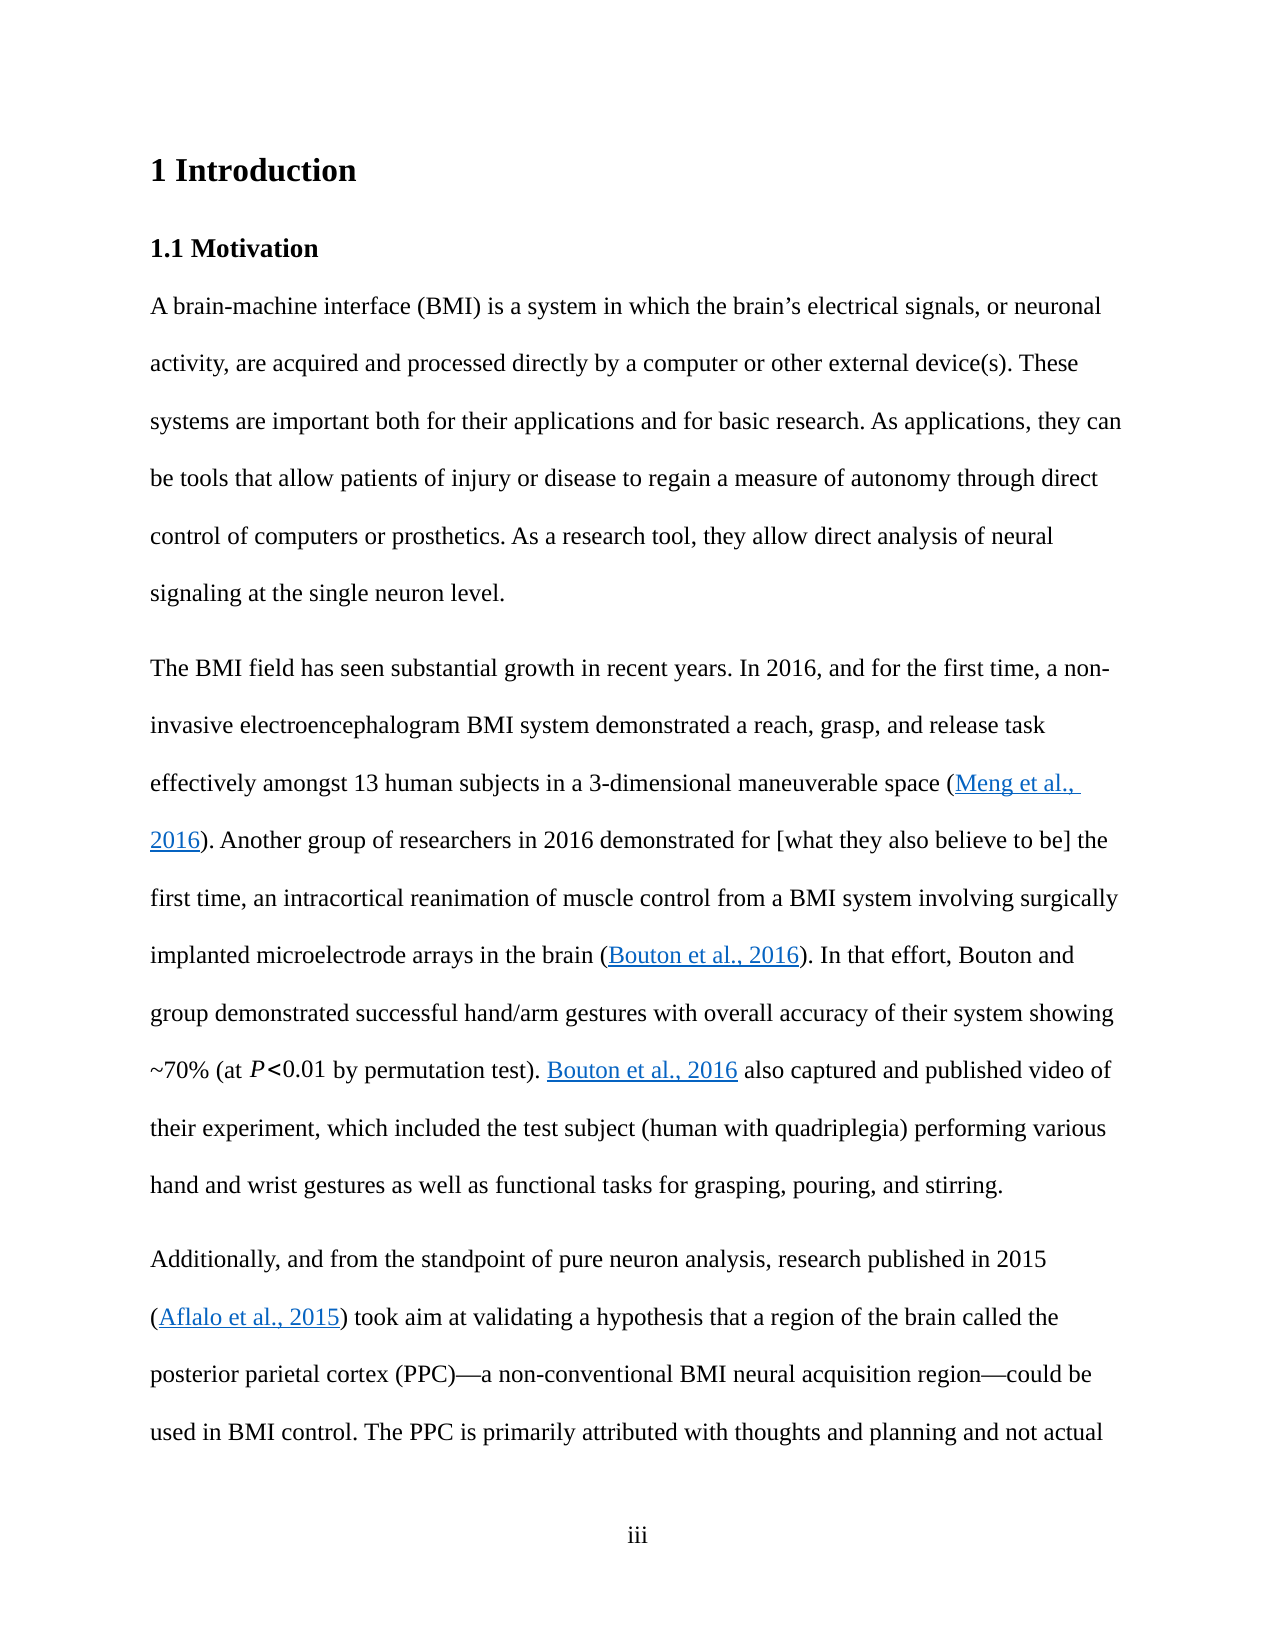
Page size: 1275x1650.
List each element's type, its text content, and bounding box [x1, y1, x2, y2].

text The BMI field has seen substantial growth in recent years. In 2016, and for the first time, a non-invasive electroencephalogram BMI system demonstrated a reach, grasp, and release task effectively amongst 13 human subjects in a 3-dimensional maneuverable space (Meng et al., 2016). Another group of researchers in 2016 demonstrated for [what they also believe to be] the first time, an intracortical reanimation of muscle control from a BMI system involving surgically implanted microelectrode arrays in the brain (Bouton et al., 2016). In that effort, Bouton and group demonstrated successful hand/arm gestures with overall accuracy of their system showing ~70% (at by permutation test). Bouton et al., 2016 also captured and published video of their experiment, which included the test subject (human with quadriplegia) performing various hand and wrist gestures as well as functional tasks for grasping, pouring, and stirring. [150, 653, 1125, 1199]
subtitle Introduction [150, 150, 1125, 188]
text A brain-machine interface (BMI) is a system in which the brain’s electrical signals, or neuronal activity, are acquired and processed directly by a computer or other external device(s). These systems are important both for their applications and for basic research. As applications, they can be tools that allow patients of injury or disease to regain a measure of autonomy through direct control of computers or prosthetics. As a research tool, they allow direct analysis of neural signaling at the single neuron level. [150, 291, 1125, 607]
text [150, 1244, 1125, 1446]
subtitle Motivation [150, 232, 1125, 264]
